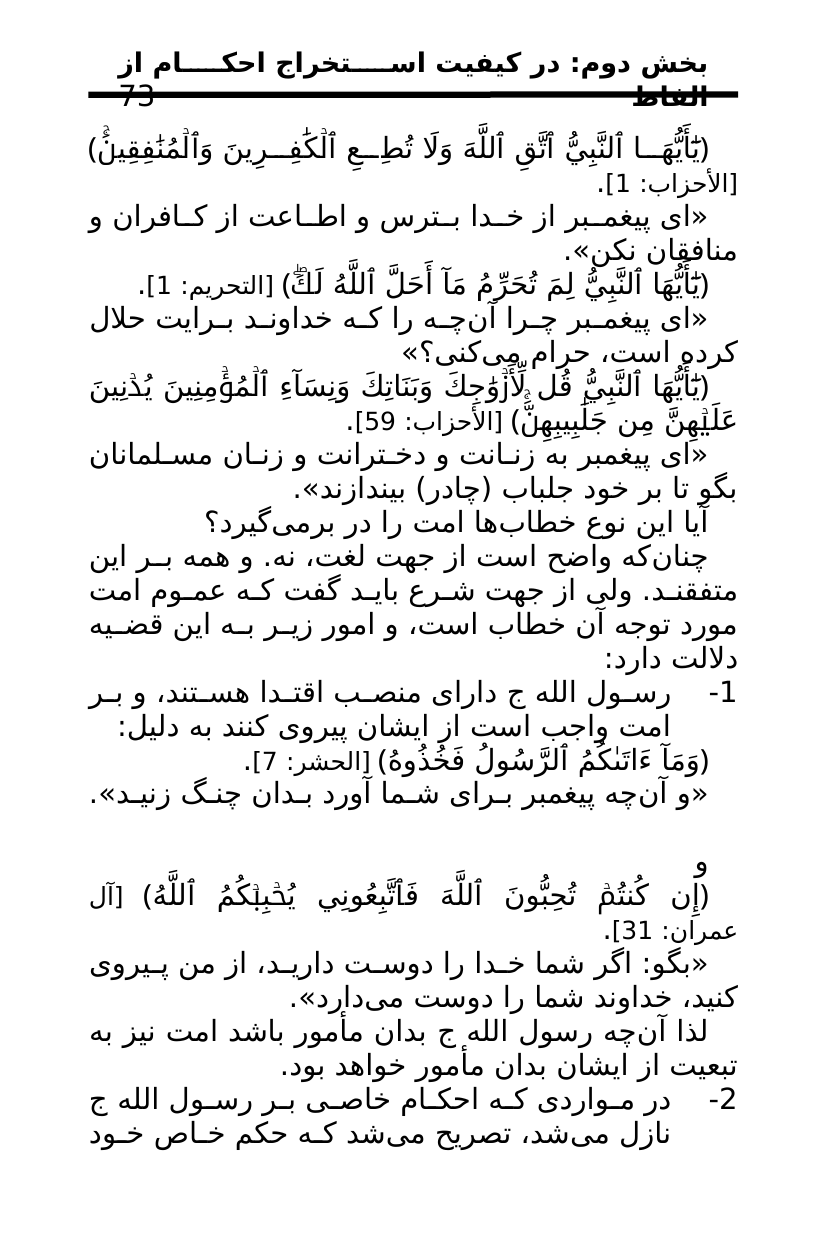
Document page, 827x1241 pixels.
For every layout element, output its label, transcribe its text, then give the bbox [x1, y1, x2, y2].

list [89, 1082, 708, 1150]
list رسول الله ج دارای منصب اقتدا هستند، و بر امت واجب است از ایشان پیروی کنند به دلیل‌: [89, 675, 708, 743]
text «و آن‌چه پیغمبر برای شما آورد بدان چنگ زنید». [89, 777, 738, 845]
text «ای پیغمبر چرا آن‌چه را که خداوند برایت حلال کرده است، حرام می‌کنی؟» [89, 301, 738, 369]
text «بگو‌: اگر شما خدا را دوست دارید، از من پیروی کنید، خداوند شما را دوست می‌دارد». [89, 947, 738, 1014]
text «ای پیغمبر از خدا بترس و اطاعت از کافران و منافقان نکن». [89, 199, 738, 267]
text آیا این نوع خطاب‌ها امت را در برمی‌گیرد؟ [89, 505, 738, 539]
text «ای پیغمبر به زنانت و دخترانت و زنان مسلمانان بگو تا بر خود جلباب (چادر) بیندازند». [89, 437, 738, 505]
text ﴿وَمَآ ءَاتَىٰكُمُ ٱلرَّسُولُ فَخُذُوهُ﴾ [الحشر: 7]. [89, 743, 738, 777]
text ﴿يَٰٓأَيُّهَا ٱلنَّبِيُّ قُل لِّأَزۡوَٰجِكَ وَبَنَاتِكَ وَنِسَآءِ ٱلۡمُؤۡمِنِينَ يُدۡنِينَ عَلَيۡهِنَّ مِن جَلَٰبِيبِهِنَّۚ﴾ [الأحزاب: 59]. [89, 369, 738, 437]
text ﴿يَٰٓأَيُّهَا ٱلنَّبِيُّ لِمَ تُحَرِّمُ مَآ أَحَلَّ ٱللَّهُ لَكَۖ﴾ [التحریم: 1]. [89, 267, 738, 301]
text لذا آن‌چه رسول الله ج بدان مأمور باشد امت نیز به تبعیت از ایشان بدان مأمور خواهد بود. [89, 1014, 738, 1082]
text ﴿إِن كُنتُمۡ تُحِبُّونَ ٱللَّهَ فَٱتَّبِعُونِي يُحۡبِبۡكُمُ ٱللَّهُ﴾ [آل عمران: 31]. [89, 879, 738, 947]
text و [89, 845, 738, 879]
text چنان‌که واضح است از جهت لغت، نه. و همه بر این متفقند. ولی از جهت شرع باید گفت که عموم امت مورد توجه آن خطاب است، و امور زیر به این قضیه دلالت دارد‌: [89, 539, 738, 675]
text ﴿يَٰٓأَيُّهَا ٱلنَّبِيُّ ٱتَّقِ ٱللَّهَ وَلَا تُطِعِ ٱلۡكَٰفِرِينَ وَٱلۡمُنَٰفِقِينَۚ﴾ [الأحزاب: 1]. [89, 132, 738, 199]
